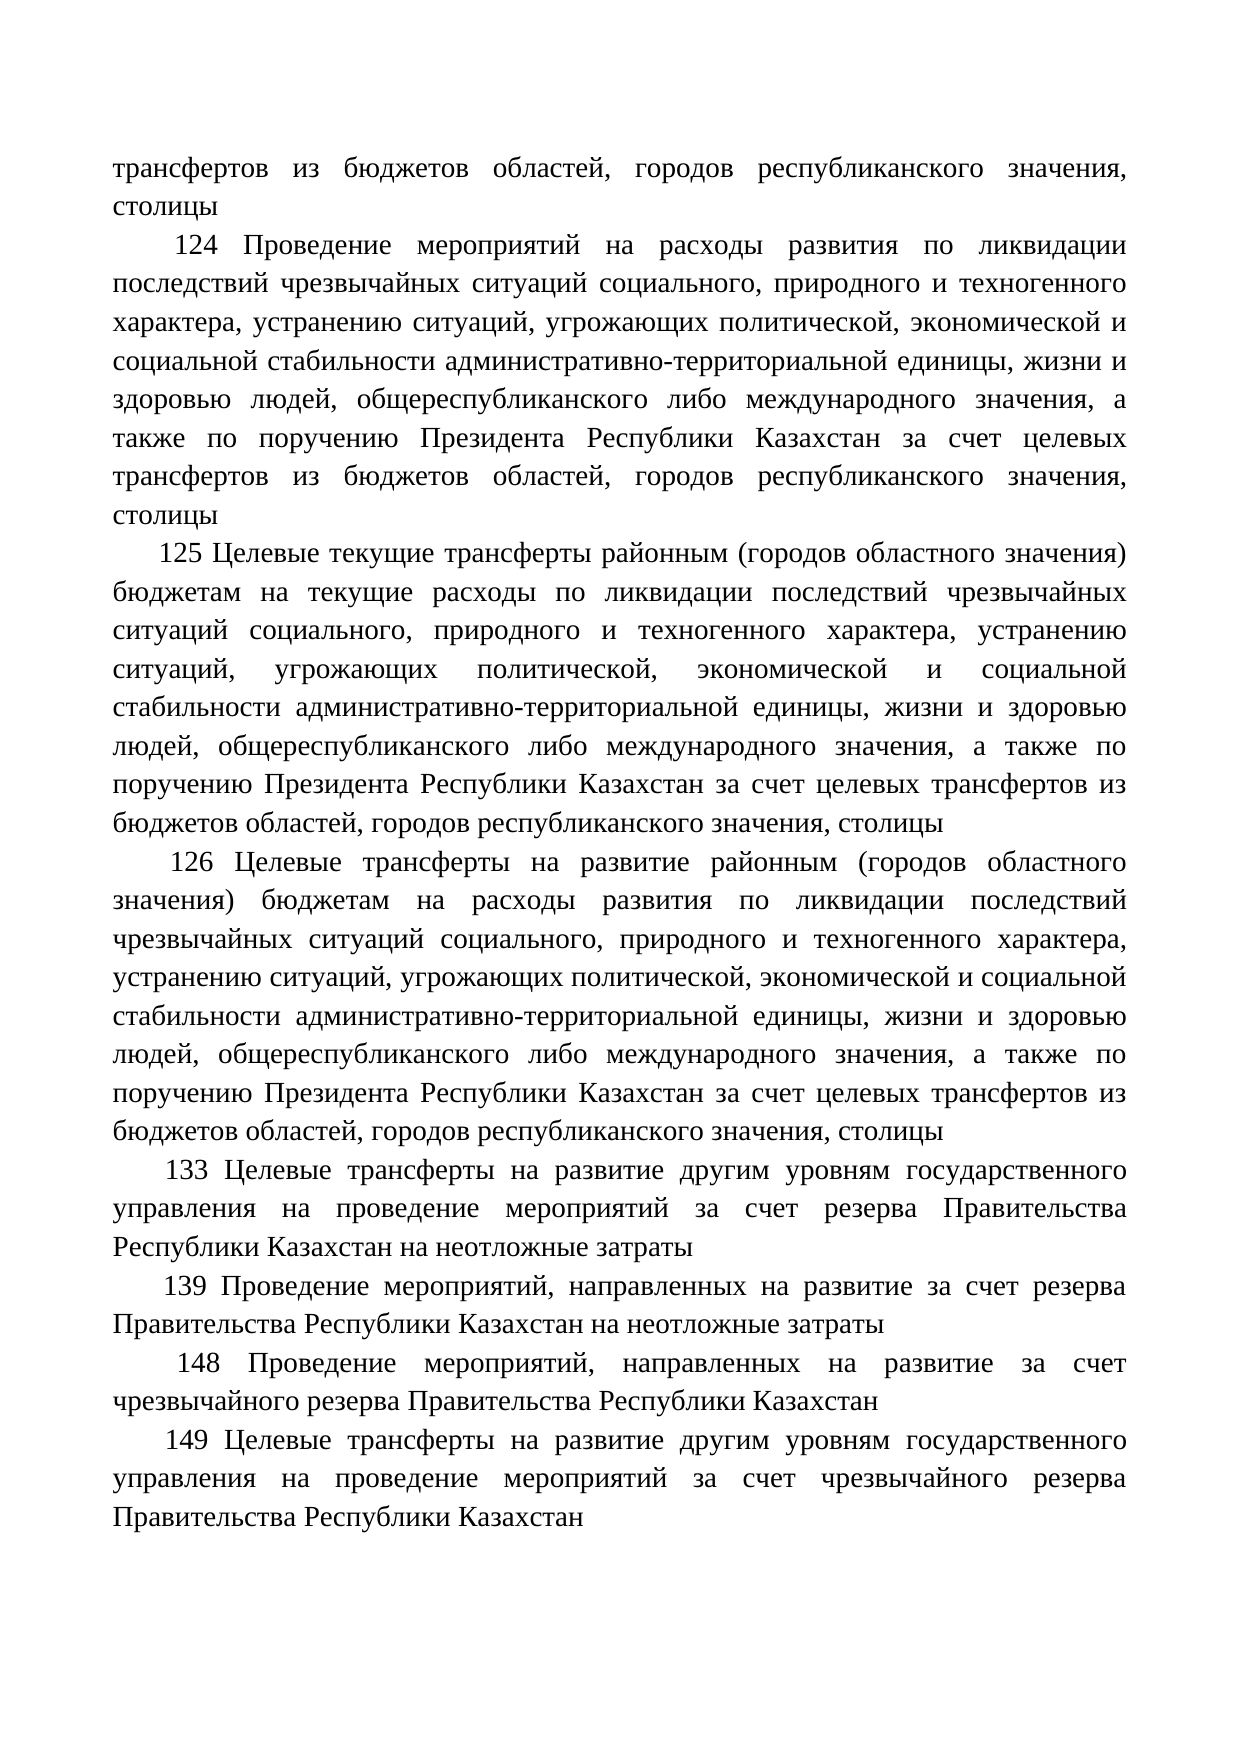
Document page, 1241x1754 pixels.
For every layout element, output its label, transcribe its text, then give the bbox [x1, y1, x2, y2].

text 125 Целевые текущие трансферты районным (городов областного значения) бюджетам на текущие расходы по ликвидации последствий чрезвычайных ситуаций социального, природного и техногенного характера, устранению ситуаций, угрожающих политической, экономической и социальной стабильности административно-территориальной единицы, жизни и здоровью людей, общереспубликанского либо международного значения, а также по поручению Президента Республики Казахстан за счет целевых трансфертов из бюджетов областей, городов республиканского значения, столицы [112, 535, 1128, 839]
text 139 Проведение мероприятий, направленных на развитие за счет резерва Правительства Республики Казахстан на неотложные затраты [112, 1268, 1128, 1340]
text 148 Проведение мероприятий, направленных на развитие за счет чрезвычайного резерва Правительства Республики Казахстан [112, 1345, 1128, 1417]
text 124 Проведение мероприятий на расходы развития по ликвидации последствий чрезвычайных ситуаций социального, природного и техногенного характера, устранению ситуаций, угрожающих политической, экономической и социальной стабильности административно-территориальной единицы, жизни и здоровью людей, общереспубликанского либо международного значения, а также по поручению Президента Республики Казахстан за счет целевых трансфертов из бюджетов областей, городов республиканского значения, столицы [112, 227, 1128, 530]
text 126 Целевые трансферты на развитие районным (городов областного значения) бюджетам на расходы развития по ликвидации последствий чрезвычайных ситуаций социального, природного и техногенного характера, устранению ситуаций, угрожающих политической, экономической и социальной стабильности административно-территориальной единицы, жизни и здоровью людей, общереспубликанского либо международного значения, а также по поручению Президента Республики Казахстан за счет целевых трансфертов из бюджетов областей, городов республиканского значения, столицы [112, 844, 1128, 1147]
